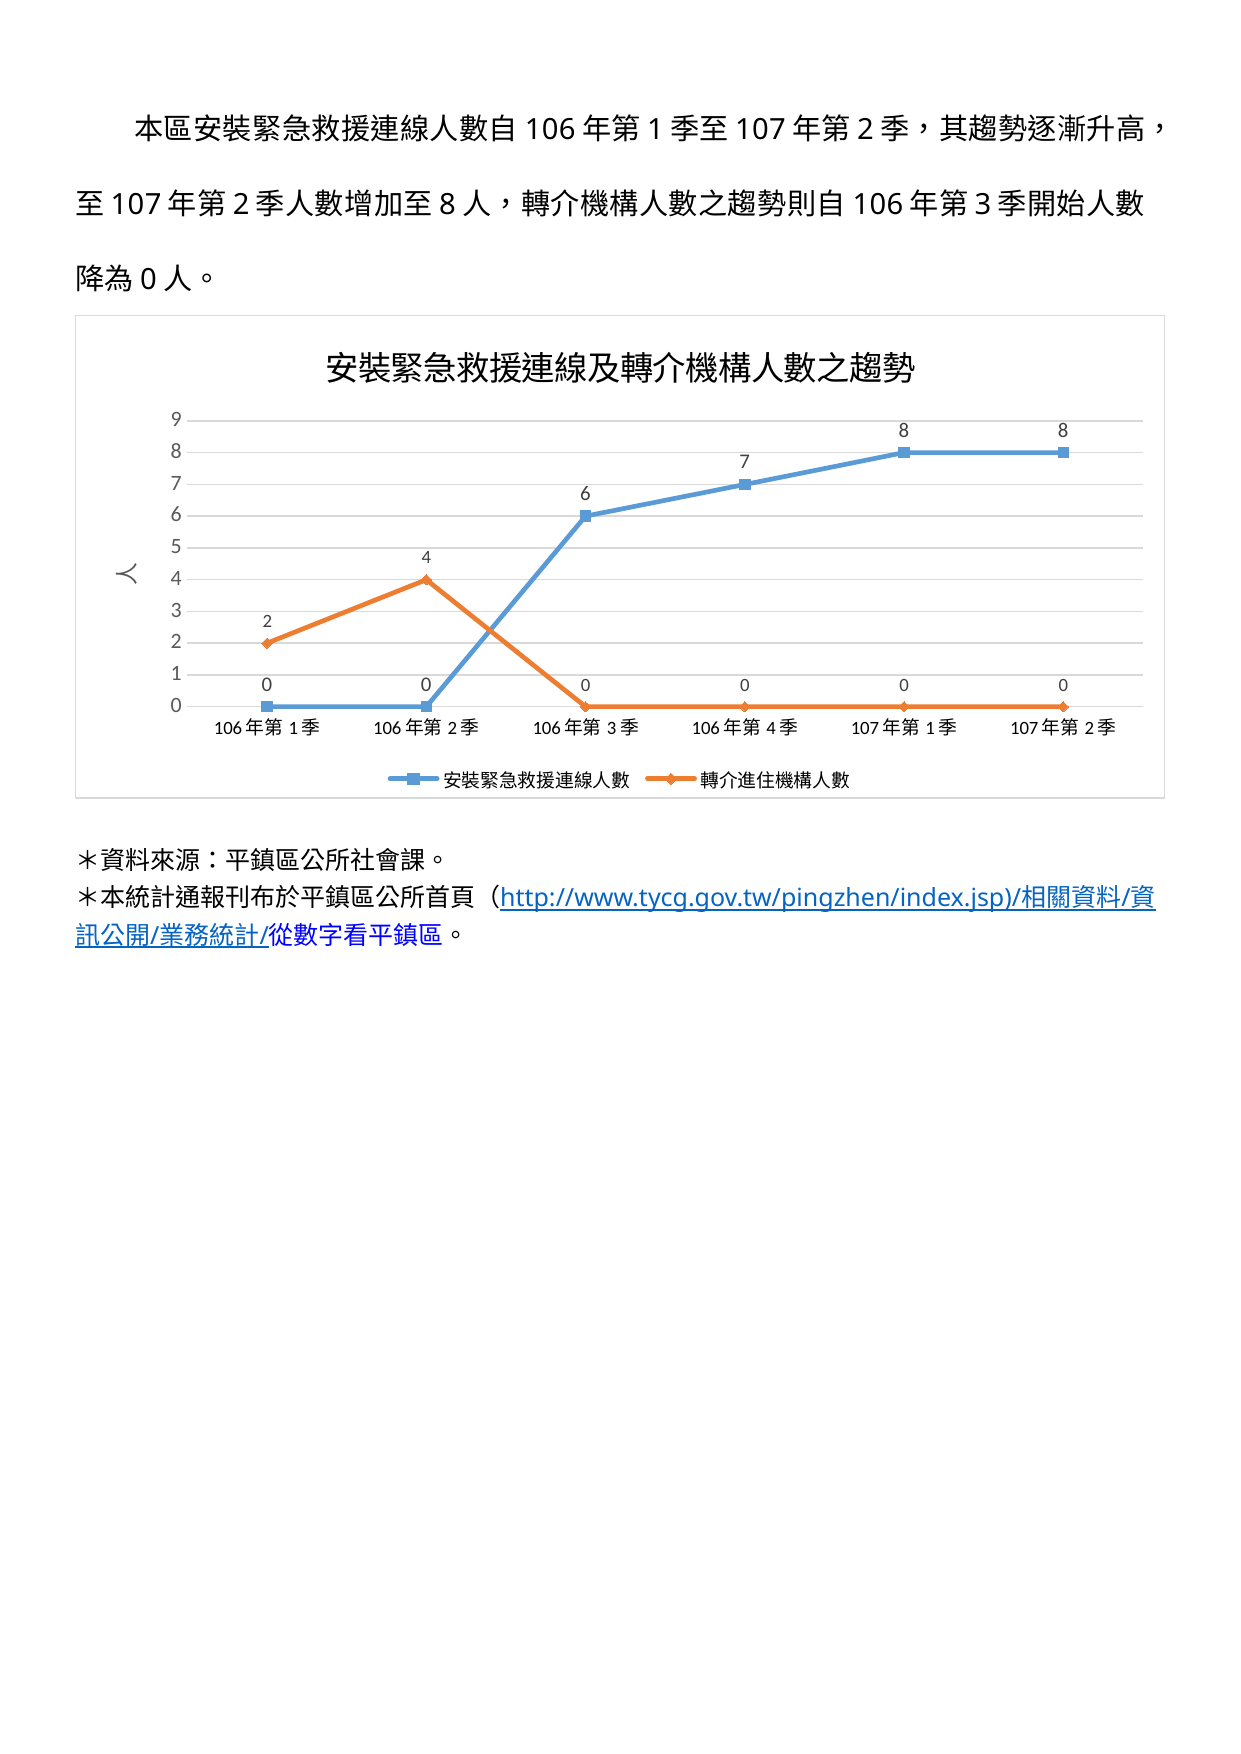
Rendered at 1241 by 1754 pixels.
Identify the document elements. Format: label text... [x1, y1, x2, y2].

text ＊資料來源：平鎮區公所社會課。 [75, 839, 1165, 877]
text 本區安裝緊急救援連線人數自106年第1季至107年第2季，其趨勢逐漸升高，至107年第2季人數增加至8人，轉介機構人數之趨勢則自106年第3季開始人數降為0人。 [75, 89, 1165, 314]
text ＊本統計通報刊布於平鎮區公所首頁（http://www.tycg.gov.tw/pingzhen/index.jsp)/相關資料/資訊公開/業務統計/從數字看平鎮區。 [75, 877, 1165, 952]
